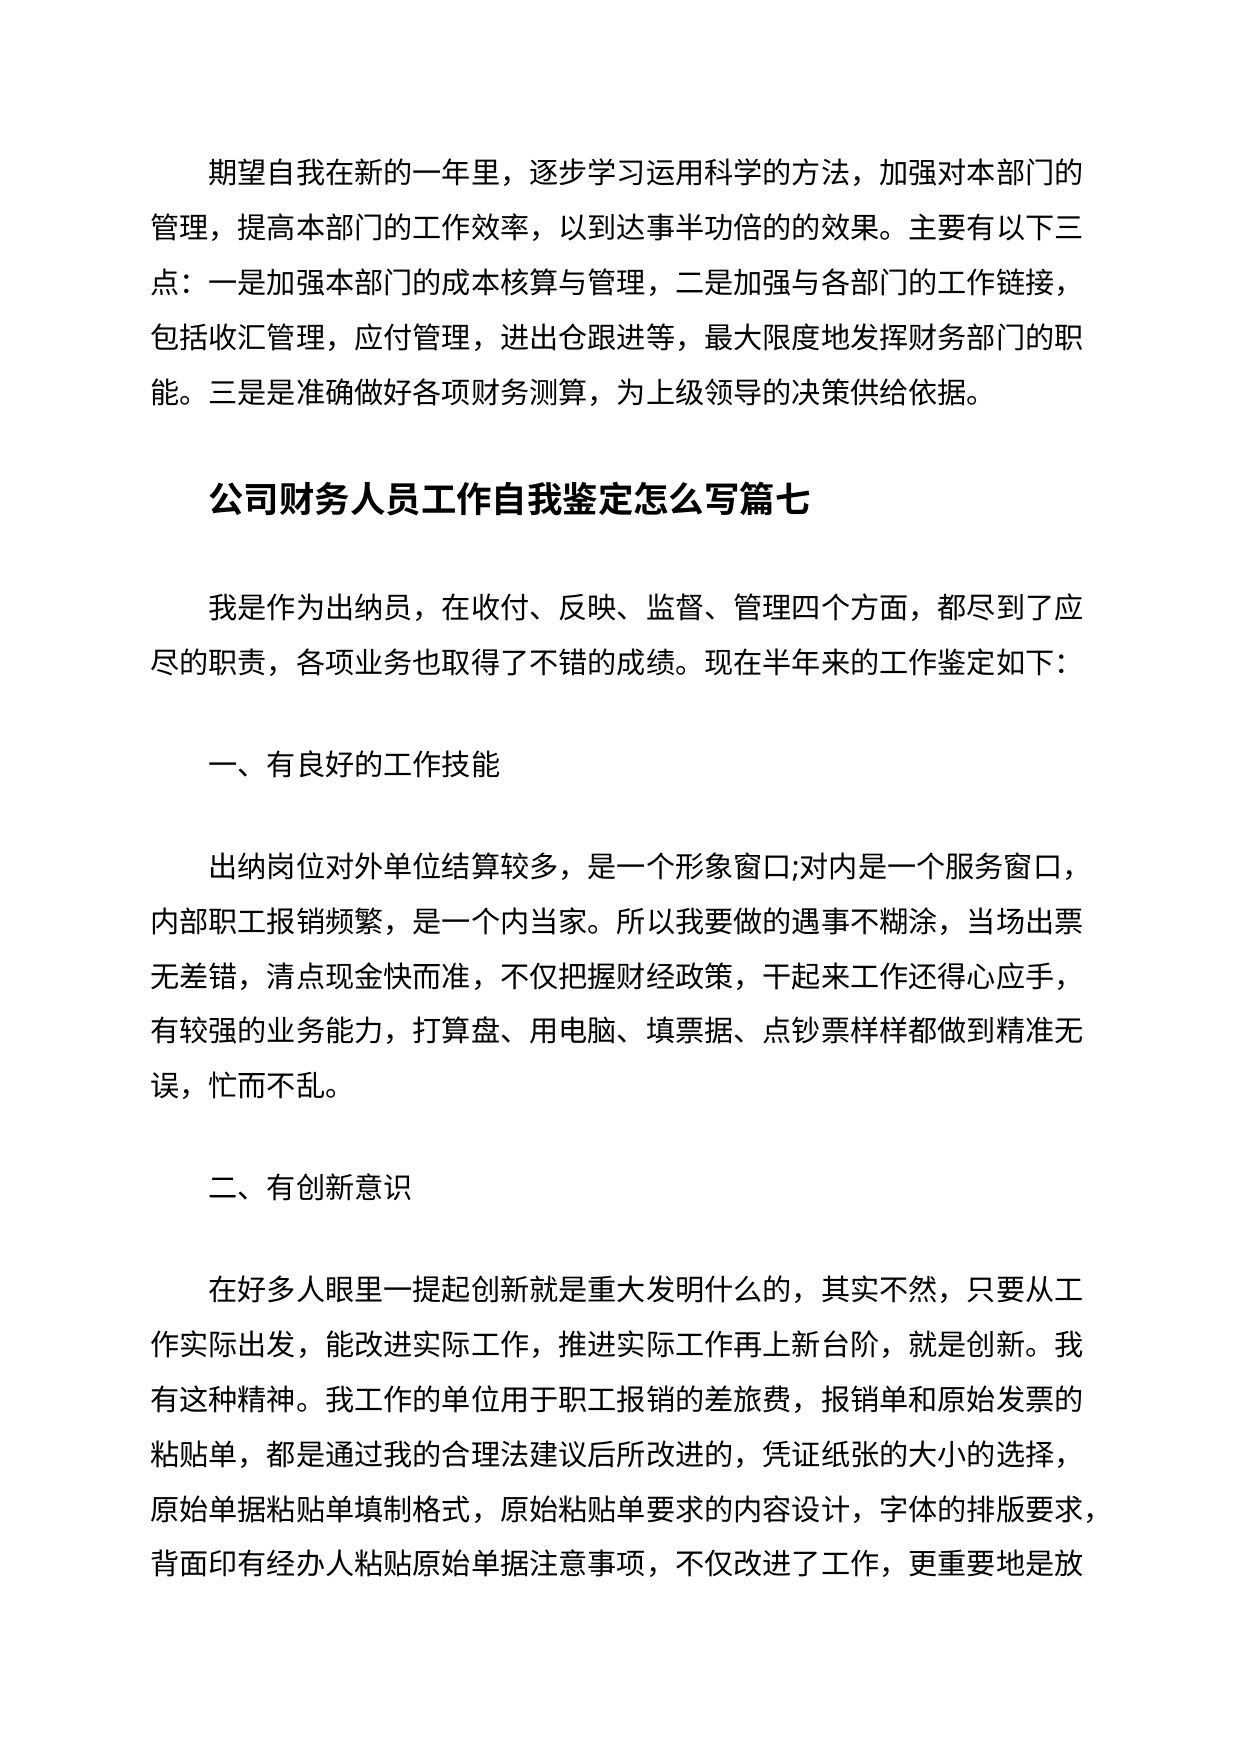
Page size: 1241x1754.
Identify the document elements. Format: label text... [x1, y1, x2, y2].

text 一、有良好的工作技能 [150, 741, 1090, 784]
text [150, 1266, 1090, 1583]
text 我是作为出纳员，在收付、反映、监督、管理四个方面，都尽到了应尽的职责，各项业务也取得了不错的成绩。现在半年来的工作鉴定如下： [150, 585, 1090, 682]
text 出纳岗位对外单位结算较多，是一个形象窗口;对内是一个服务窗口，内部职工报销频繁，是一个内当家。所以我要做的遇事不糊涂，当场出票无差错，清点现金快而准，不仅把握财经政策，干起来工作还得心应手，有较强的业务能力，打算盘、用电脑、填票据、点钞票样样都做到精准无误，忙而不乱。 [150, 843, 1090, 1105]
text 期望自我在新的一年里，逐步学习运用科学的方法，加强对本部门的管理，提高本部门的工作效率，以到达事半功倍的的效果。主要有以下三点：一是加强本部门的成本核算与管理，二是加强与各部门的工作链接，包括收汇管理，应付管理，进出仓跟进等，最大限度地发挥财务部门的职能。三是是准确做好各项财务测算，为上级领导的决策供给依据。 [150, 150, 1090, 412]
text 公司财务人员工作自我鉴定怎么写篇七 [150, 471, 1090, 523]
text 二、有创新意识 [150, 1165, 1090, 1207]
